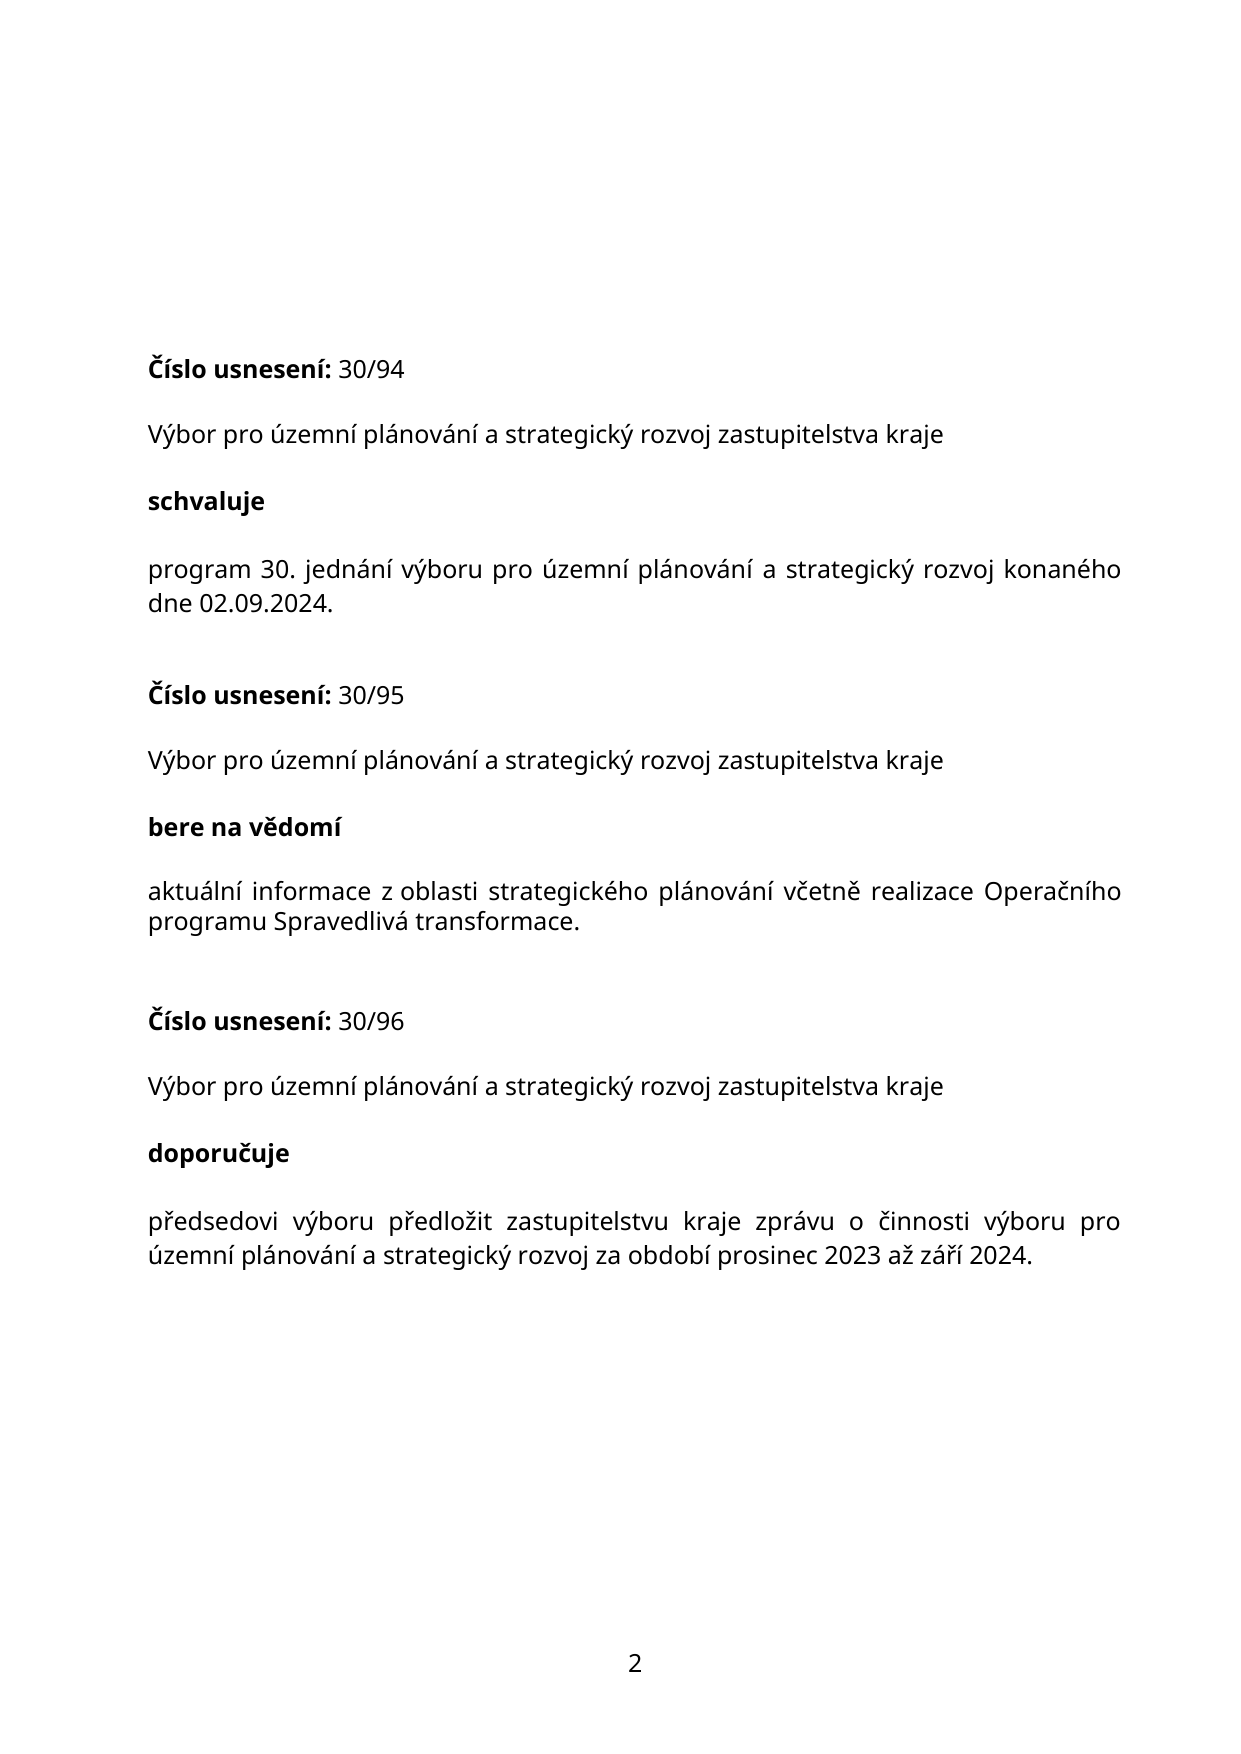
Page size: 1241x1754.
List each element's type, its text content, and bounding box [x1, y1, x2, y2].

list doporučuje [148, 1135, 1122, 1169]
text Číslo usnesení: 30/95 [148, 678, 1122, 712]
text Výbor pro územní plánování a strategický rozvoj zastupitelstva kraje [148, 420, 1122, 449]
text Číslo usnesení: 30/94 [148, 352, 1122, 386]
text Výbor pro územní plánování a strategický rozvoj zastupitelstva kraje [148, 1072, 1122, 1101]
list bere na vědomí [148, 809, 1122, 843]
text Číslo usnesení: 30/96 [148, 1004, 1122, 1038]
text program 30. jednání výboru pro územní plánování a strategický rozvoj konaného dne 02.09.2024. [148, 552, 1122, 620]
text předsedovi výboru předložit zastupitelstvu kraje zprávu o činnosti výboru pro územní plánování a strategický rozvoj za období prosinec 2023 až září 2024. [148, 1203, 1122, 1272]
text Výbor pro územní plánování a strategický rozvoj zastupitelstva kraje [148, 746, 1122, 775]
text aktuální informace z oblasti strategického plánování včetně realizace Operačního programu Spravedlivá transformace. [148, 877, 1122, 936]
text schvaluje [148, 483, 1122, 517]
